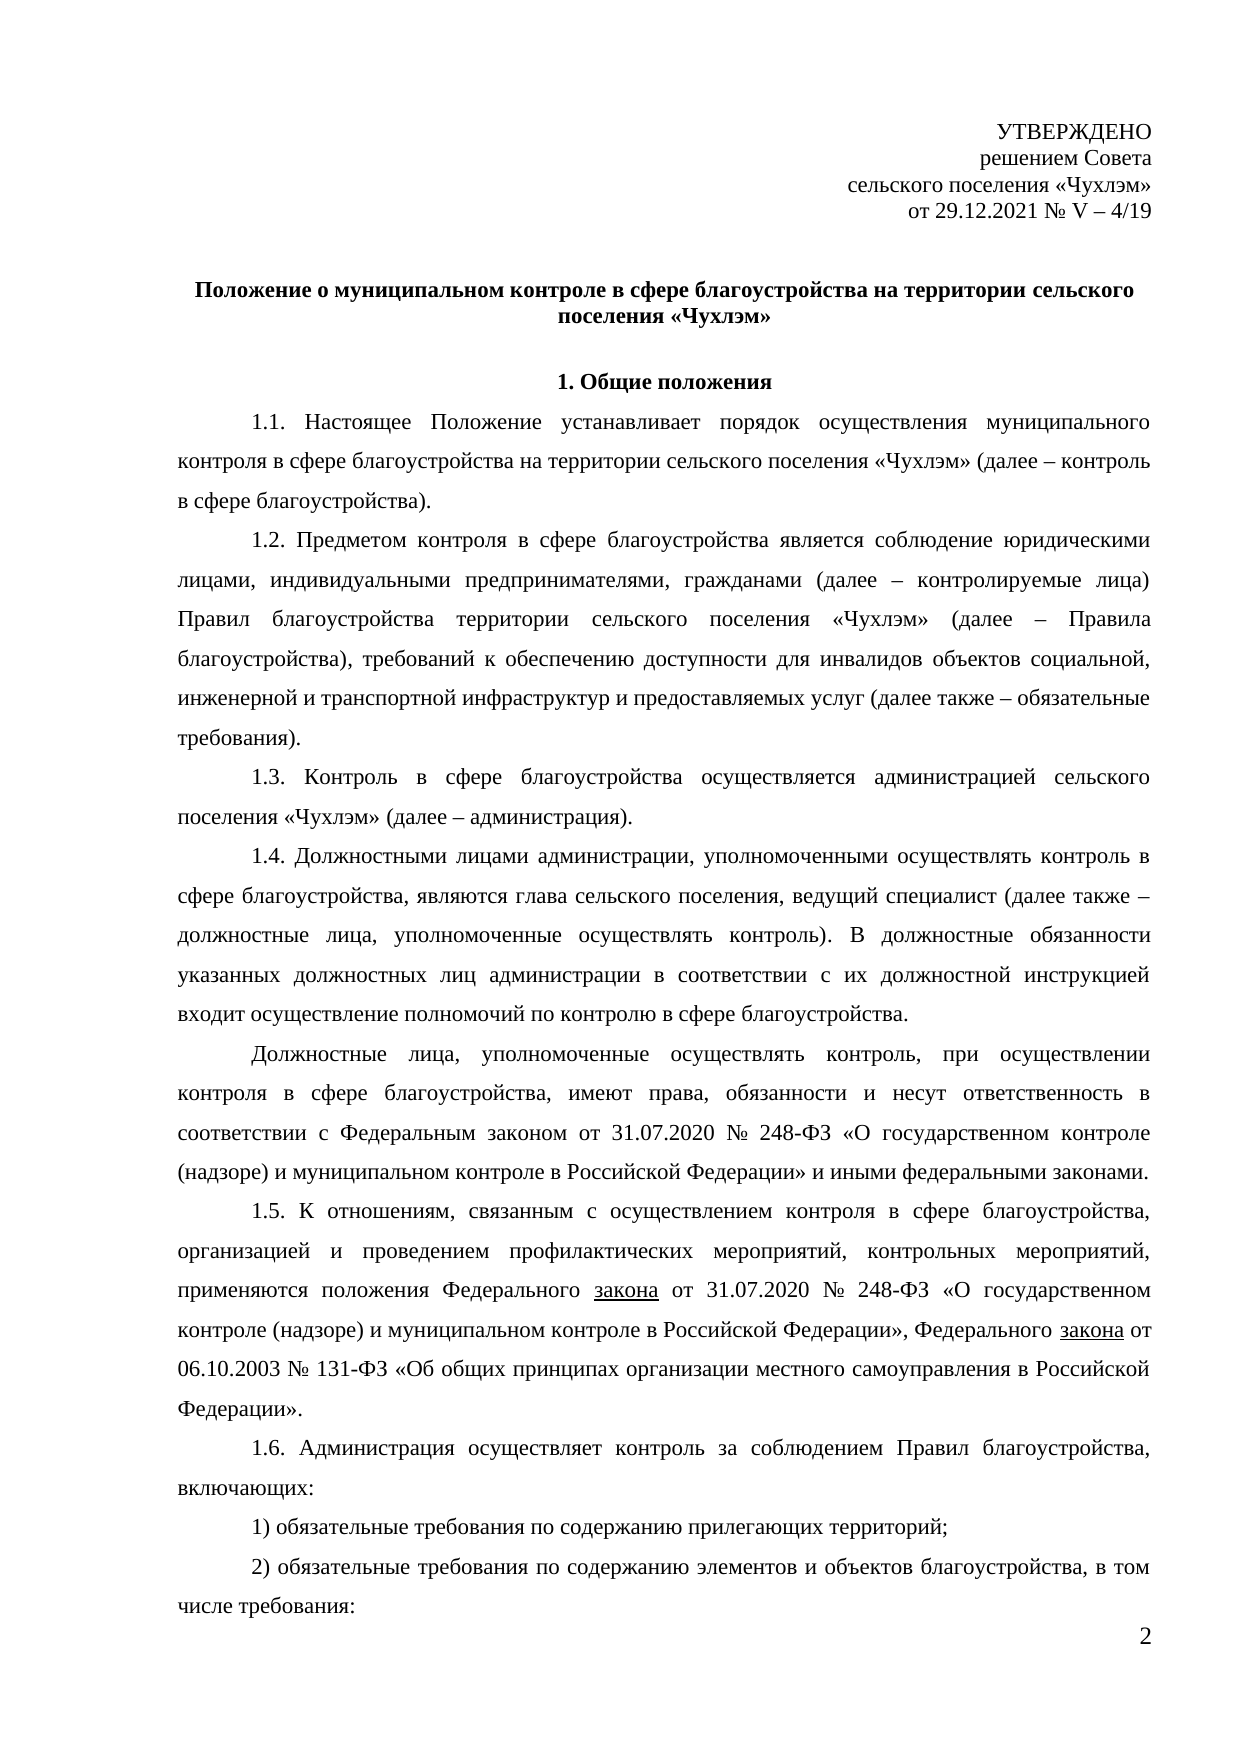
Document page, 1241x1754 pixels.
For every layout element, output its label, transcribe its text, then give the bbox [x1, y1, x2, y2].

text Должностные лица, уполномоченные осуществлять контроль, при осуществлении контроля в сфере благоустройства, имеют права, обязанности и несут ответственность в соответствии с Федеральным законом от 31.07.2020 № 248-ФЗ «О государственном контроле (надзоре) и муниципальном контроле в Российской Федерации» и иными федеральными законами. [177, 1039, 1152, 1184]
text 1. Общие положения [177, 368, 1152, 395]
text 1.5. К отношениям, связанным с осуществлением контроля в сфере благоустройства, организацией и проведением профилактических мероприятий, контрольных мероприятий, применяются положения Федерального закона от 31.07.2020 № 248-ФЗ «О государственном контроле (надзоре) и муниципальном контроле в Российской Федерации», Федерального закона от 06.10.2003 № 131-ФЗ «Об общих принципах организации местного самоуправления в Российской Федерации». [177, 1197, 1152, 1421]
text 1.1. Настоящее Положение устанавливает порядок осуществления муниципального контроля в сфере благоустройства на территории сельского поселения «Чухлэм» (далее – контроль в сфере благоустройства). [177, 408, 1152, 513]
text решением Совета [650, 144, 1152, 171]
text 2) обязательные требования по содержанию элементов и объектов благоустройства, в том числе требования: [177, 1553, 1152, 1619]
text от 29.12.2021 № V – 4/19 [650, 197, 1152, 223]
text 1) обязательные требования по содержанию прилегающих территорий; [177, 1513, 1152, 1540]
text 1.2. Предметом контроля в сфере благоустройства является соблюдение юридическими лицами, индивидуальными предпринимателями, гражданами (далее – контролируемые лица) Правил благоустройства территории сельского поселения «Чухлэм» (далее – Правила благоустройства), требований к обеспечению доступности для инвалидов объектов социальной, инженерной и транспортной инфраструктур и предоставляемых услуг (далее также – обязательные требования). [177, 526, 1152, 684]
text УТВЕРЖДЕНО [650, 118, 1152, 144]
text 1.3. Контроль в сфере благоустройства осуществляется администрацией сельского поселения «Чухлэм» (далее – администрация). [177, 763, 1152, 829]
text сельского поселения «Чухлэм» [650, 171, 1152, 197]
text 1.2. Предметом контроля в сфере благоустройства является соблюдение юридическими лицами, индивидуальными предпринимателями, гражданами (далее – контролируемые лица) Правил благоустройства территории сельского поселения «Чухлэм» (далее – Правила благоустройства), требований к обеспечению доступности для инвалидов объектов социальной, инженерной и транспортной инфраструктур и предоставляемых услуг (далее также – обязательные требования). [177, 711, 1152, 750]
text 1.4. Должностными лицами администрации, уполномоченными осуществлять контроль в сфере благоустройства, являются глава сельского поселения, ведущий специалист (далее также – должностные лица, уполномоченные осуществлять контроль). В должностные обязанности указанных должностных лиц администрации в соответствии с их должностной инструкцией входит осуществление полномочий по контролю в сфере благоустройства. [177, 842, 1152, 1026]
text Положение о муниципальном контроле в сфере благоустройства на территории сельского поселения «Чухлэм» [177, 276, 1152, 329]
text 1.6. Администрация осуществляет контроль за соблюдением Правил благоустройства, включающих: [177, 1434, 1152, 1500]
